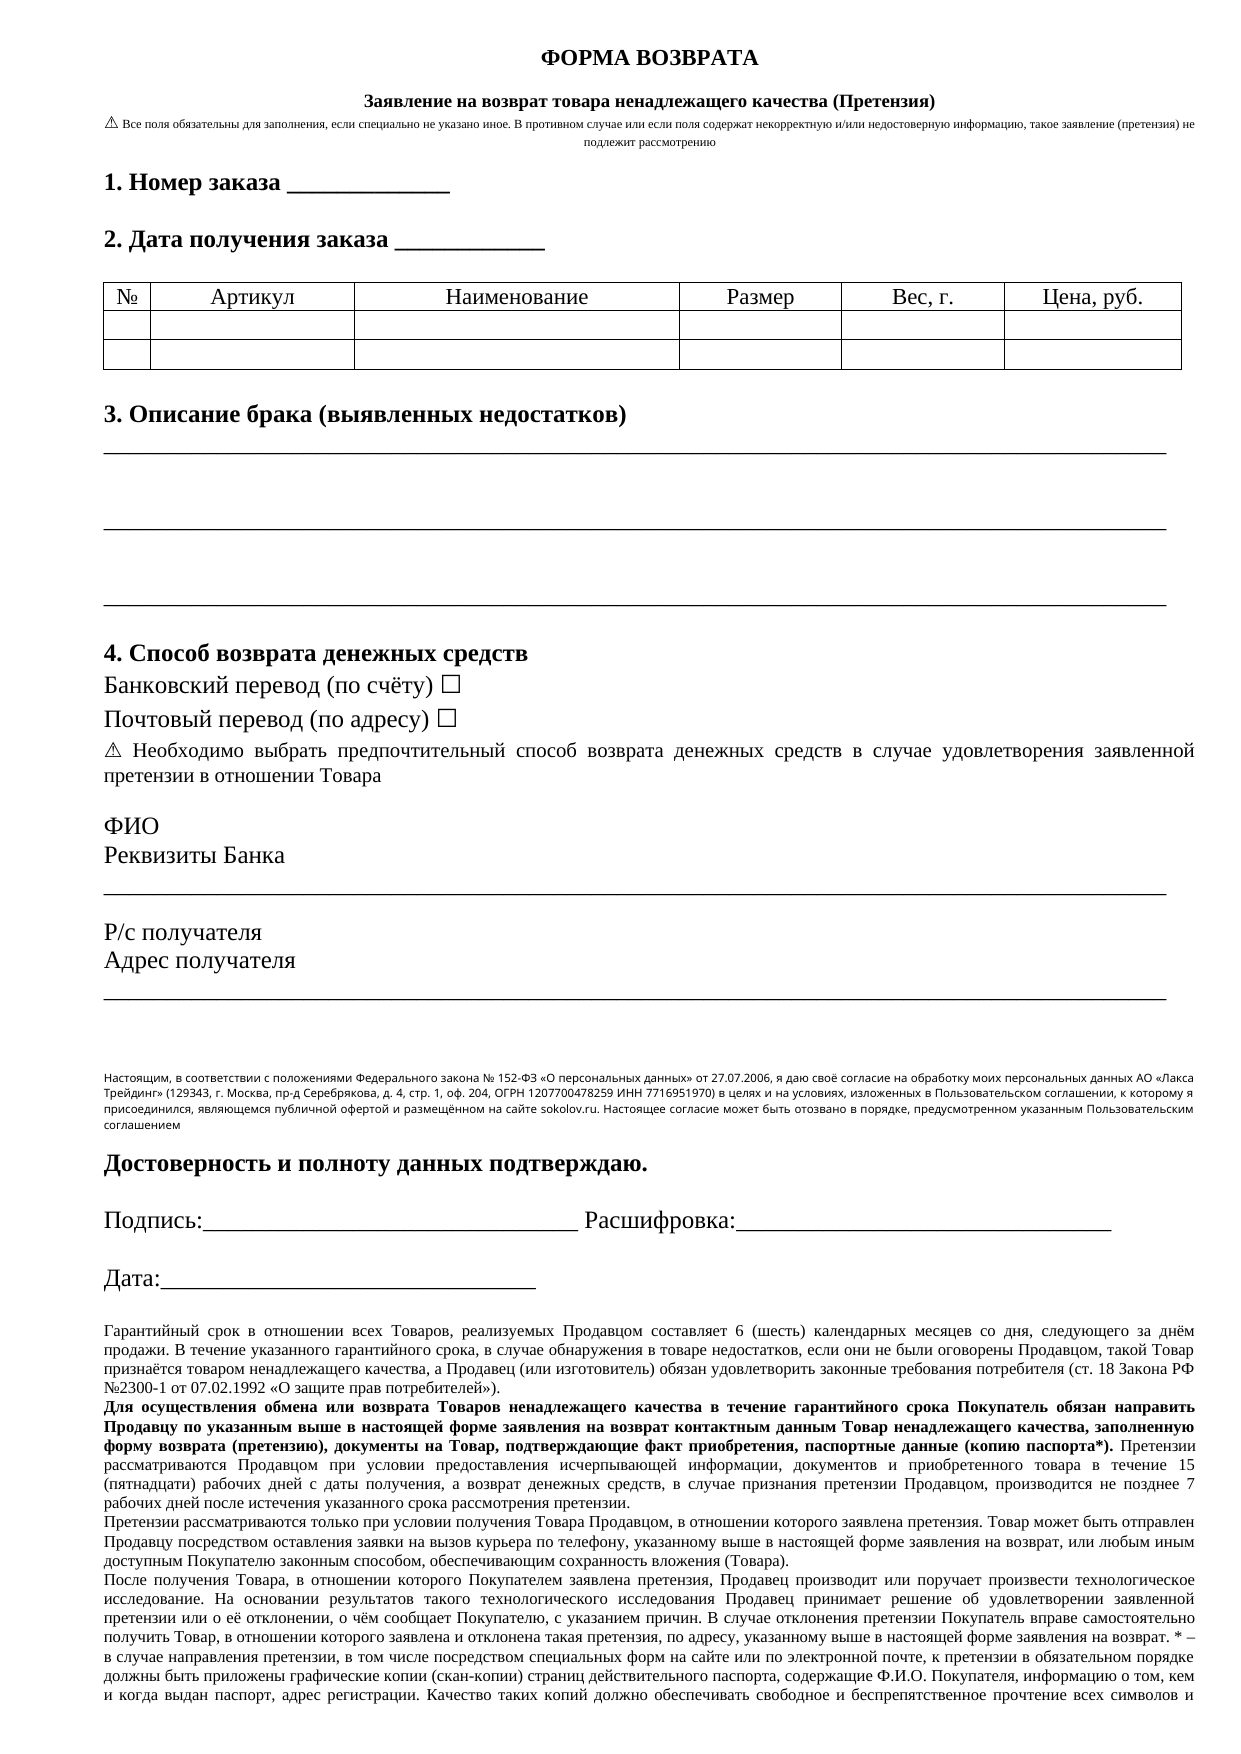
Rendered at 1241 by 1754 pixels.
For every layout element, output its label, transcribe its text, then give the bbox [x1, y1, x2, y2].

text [103, 1570, 1196, 1704]
text Достоверность и полноту данных подтверждаю. [103, 1148, 1196, 1177]
text ⚠ Все поля обязательны для заполнения, если специально не указано иное. В противном случае или если поля содержат некорректную и/или недостоверную информацию, такое заявление (претензия) не подлежит рассмотрению [103, 111, 1196, 149]
text Подпись:______________________________ Расшифровка:______________________________ [103, 1206, 1196, 1234]
text Реквизиты Банка [103, 840, 1196, 869]
text ФОРМА ВОЗВРАТА [103, 44, 1196, 71]
table_cell [355, 311, 679, 339]
text Адрес получателя [103, 945, 1196, 974]
text _____________________________________________________________________________________ [103, 428, 1196, 456]
text Р/с получателя [103, 917, 1196, 945]
text _____________________________________________________________________________________ [103, 974, 1196, 1003]
text Дата:______________________________ [103, 1263, 1196, 1292]
table_cell [680, 311, 841, 339]
text _____________________________________________________________________________________ [103, 581, 1196, 609]
table_cell [355, 340, 679, 369]
text Почтовый перевод (по адресу) ☐ [103, 701, 1196, 735]
table_header Вес, г. [842, 283, 1004, 309]
text ФИО [103, 811, 1196, 840]
text 2. Дата получения заказа ____________ [103, 224, 1196, 253]
table_cell [151, 340, 354, 369]
text Гарантийный срок в отношении всех Товаров, реализуемых Продавцом составляет 6 (шесть) календарных месяцев со дня, следующего за днём продажи. В течение указанного гарантийного срока, в случае обнаружения в товаре недостатков, если они не были оговорены Продавцом, такой Товар признаётся товаром ненадлежащего качества, а Продавец (или изготовитель) обязан удовлетворить законные требования потребителя (ст. 18 Закона РФ №2300-1 от 07.02.1992 «О защите прав потребителей»). [103, 1321, 1196, 1397]
table_cell [1005, 311, 1181, 339]
table_cell [104, 340, 150, 369]
text 4. Способ возврата денежных средств [103, 638, 1196, 667]
table_cell [680, 340, 841, 369]
table_cell [842, 340, 1004, 369]
table_cell [151, 311, 354, 339]
text Банковский перевод (по счёту) ☐ [103, 667, 1196, 701]
text _____________________________________________________________________________________ [103, 869, 1196, 898]
table_header Наименование [355, 283, 679, 309]
text 1. Номер заказа _____________ [103, 167, 1196, 196]
table_cell [104, 311, 150, 339]
text ⚠ Необходимо выбрать предпочтительный способ возврата денежных средств в случае удовлетворения заявленной претензии в отношении Товара [103, 735, 1196, 787]
text Заявление на возврат товара ненадлежащего качества (Претензия) [103, 89, 1196, 111]
table_header Размер [680, 283, 841, 309]
table_header Цена, руб. [1005, 283, 1181, 309]
table_header № [104, 283, 150, 309]
table_cell [842, 311, 1004, 339]
text Для осуществления обмена или возврата Товаров ненадлежащего качества в течение гарантийного срока Покупатель обязан направить Продавцу по указанным выше в настоящей форме заявления на возврат контактным данным Товар ненадлежащего качества, заполненную форму возврата (претензию), документы на Товар, подтверждающие факт приобретения, паспортные данные (копию паспорта*). Претензии рассматриваются Продавцом при условии предоставления исчерпывающей информации, документов и приобретенного товара в течение 15 (пятнадцати) рабочих дней с даты получения, а возврат денежных средств, в случае признания претензии Продавцом, производится не позднее 7 рабочих дней после истечения указанного срока рассмотрения претензии. [103, 1397, 1196, 1512]
text _____________________________________________________________________________________ [103, 504, 1196, 533]
table_header Артикул [151, 283, 354, 309]
table_cell [1005, 340, 1181, 369]
text Настоящим, в соответствии с положениями Федерального закона № 152-ФЗ «О персональных данных» от 27.07.2006, я даю своё согласие на обработку моих персональных данных АО «Лакса Трейдинг» (129343, г. Москва, пр-д Серебрякова, д. 4, стр. 1, оф. 204, ОГРН 1207700478259 ИНН 7716951970) в целях и на условиях, изложенных в Пользовательском соглашении, к которому я присоединился, являющемся публичной офертой и размещённом на сайте sokolov.ru. Настоящее согласие может быть отозвано в порядке, предусмотренном указанным Пользовательским соглашением [103, 1070, 1196, 1132]
text 3. Описание брака (выявленных недостатков) [103, 399, 1196, 428]
text Претензии рассматриваются только при условии получения Товара Продавцом, в отношении которого заявлена претензия. Товар может быть отправлен Продавцу посредством оставления заявки на вызов курьера по телефону, указанному выше в настоящей форме заявления на возврат, или любым иным доступным Покупателю законным способом, обеспечивающим сохранность вложения (Товара). [103, 1512, 1196, 1570]
